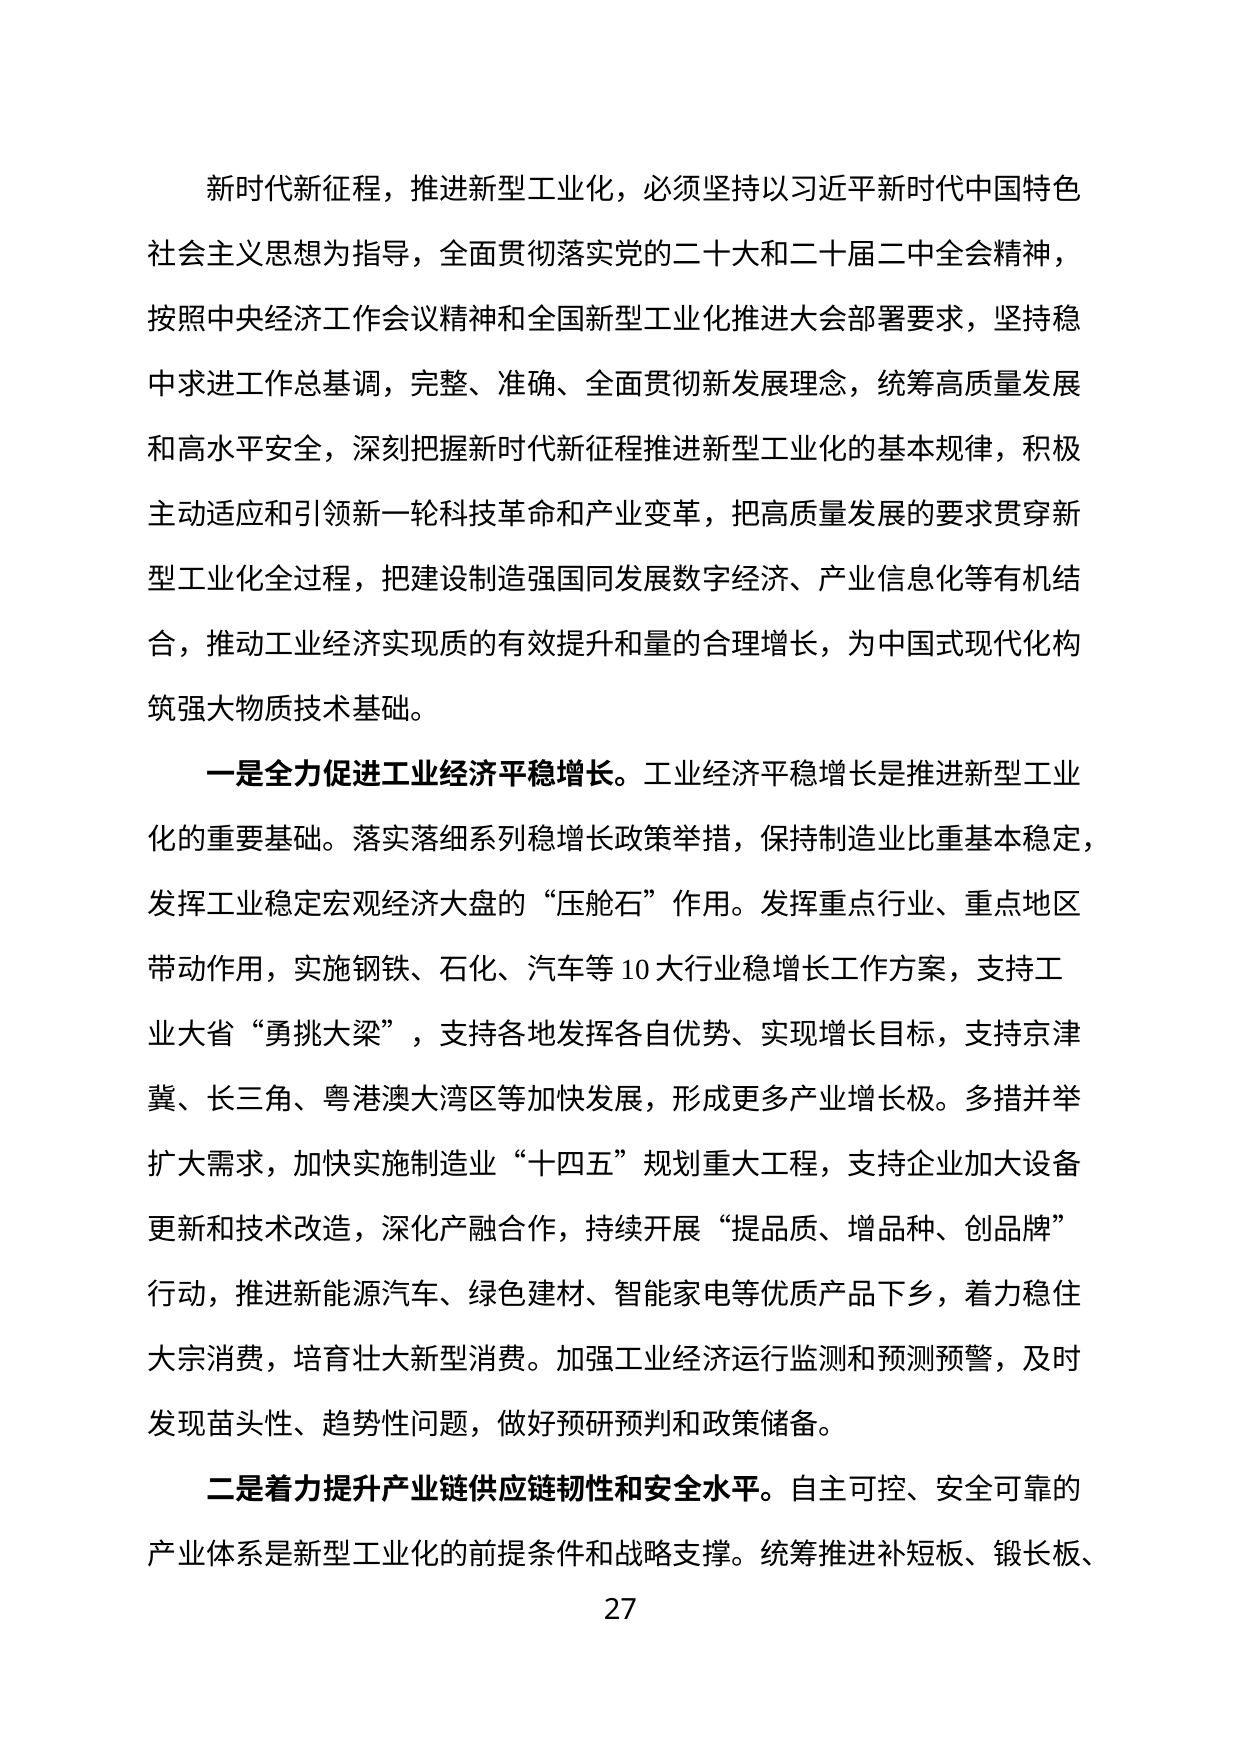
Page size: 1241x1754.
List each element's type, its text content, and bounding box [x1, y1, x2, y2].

text 新时代新征程，推进新型工业化，必须坚持以习近平新时代中国特色社会主义思想为指导，全面贯彻落实党的二十大和二十届二中全会精神，按照中央经济工作会议精神和全国新型工业化推进大会部署要求，坚持稳中求进工作总基调，完整、准确、全面贯彻新发展理念，统筹高质量发展和高水平安全，深刻把握新时代新征程推进新型工业化的基本规律，积极主动适应和引领新一轮科技革命和产业变革，把高质量发展的要求贯穿新型工业化全过程，把建设制造强国同发展数字经济、产业信息化等有机结合，推动工业经济实现质的有效提升和量的合理增长，为中国式现代化构筑强大物质技术基础。 [148, 154, 1092, 739]
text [148, 1454, 1092, 1584]
text 一是全力促进工业经济平稳增长。工业经济平稳增长是推进新型工业化的重要基础。落实落细系列稳增长政策举措，保持制造业比重基本稳定，发挥工业稳定宏观经济大盘的“压舱石”作用。发挥重点行业、重点地区带动作用，实施钢铁、石化、汽车等10大行业稳增长工作方案，支持工业大省“勇挑大梁”，支持各地发挥各自优势、实现增长目标，支持京津冀、长三角、粤港澳大湾区等加快发展，形成更多产业增长极。多措并举扩大需求，加快实施制造业“十四五”规划重大工程，支持企业加大设备更新和技术改造，深化产融合作，持续开展“提品质、增品种、创品牌”行动，推进新能源汽车、绿色建材、智能家电等优质产品下乡，着力稳住大宗消费，培育壮大新型消费。加强工业经济运行监测和预测预警，及时发现苗头性、趋势性问题，做好预研预判和政策储备。 [148, 739, 1092, 1454]
